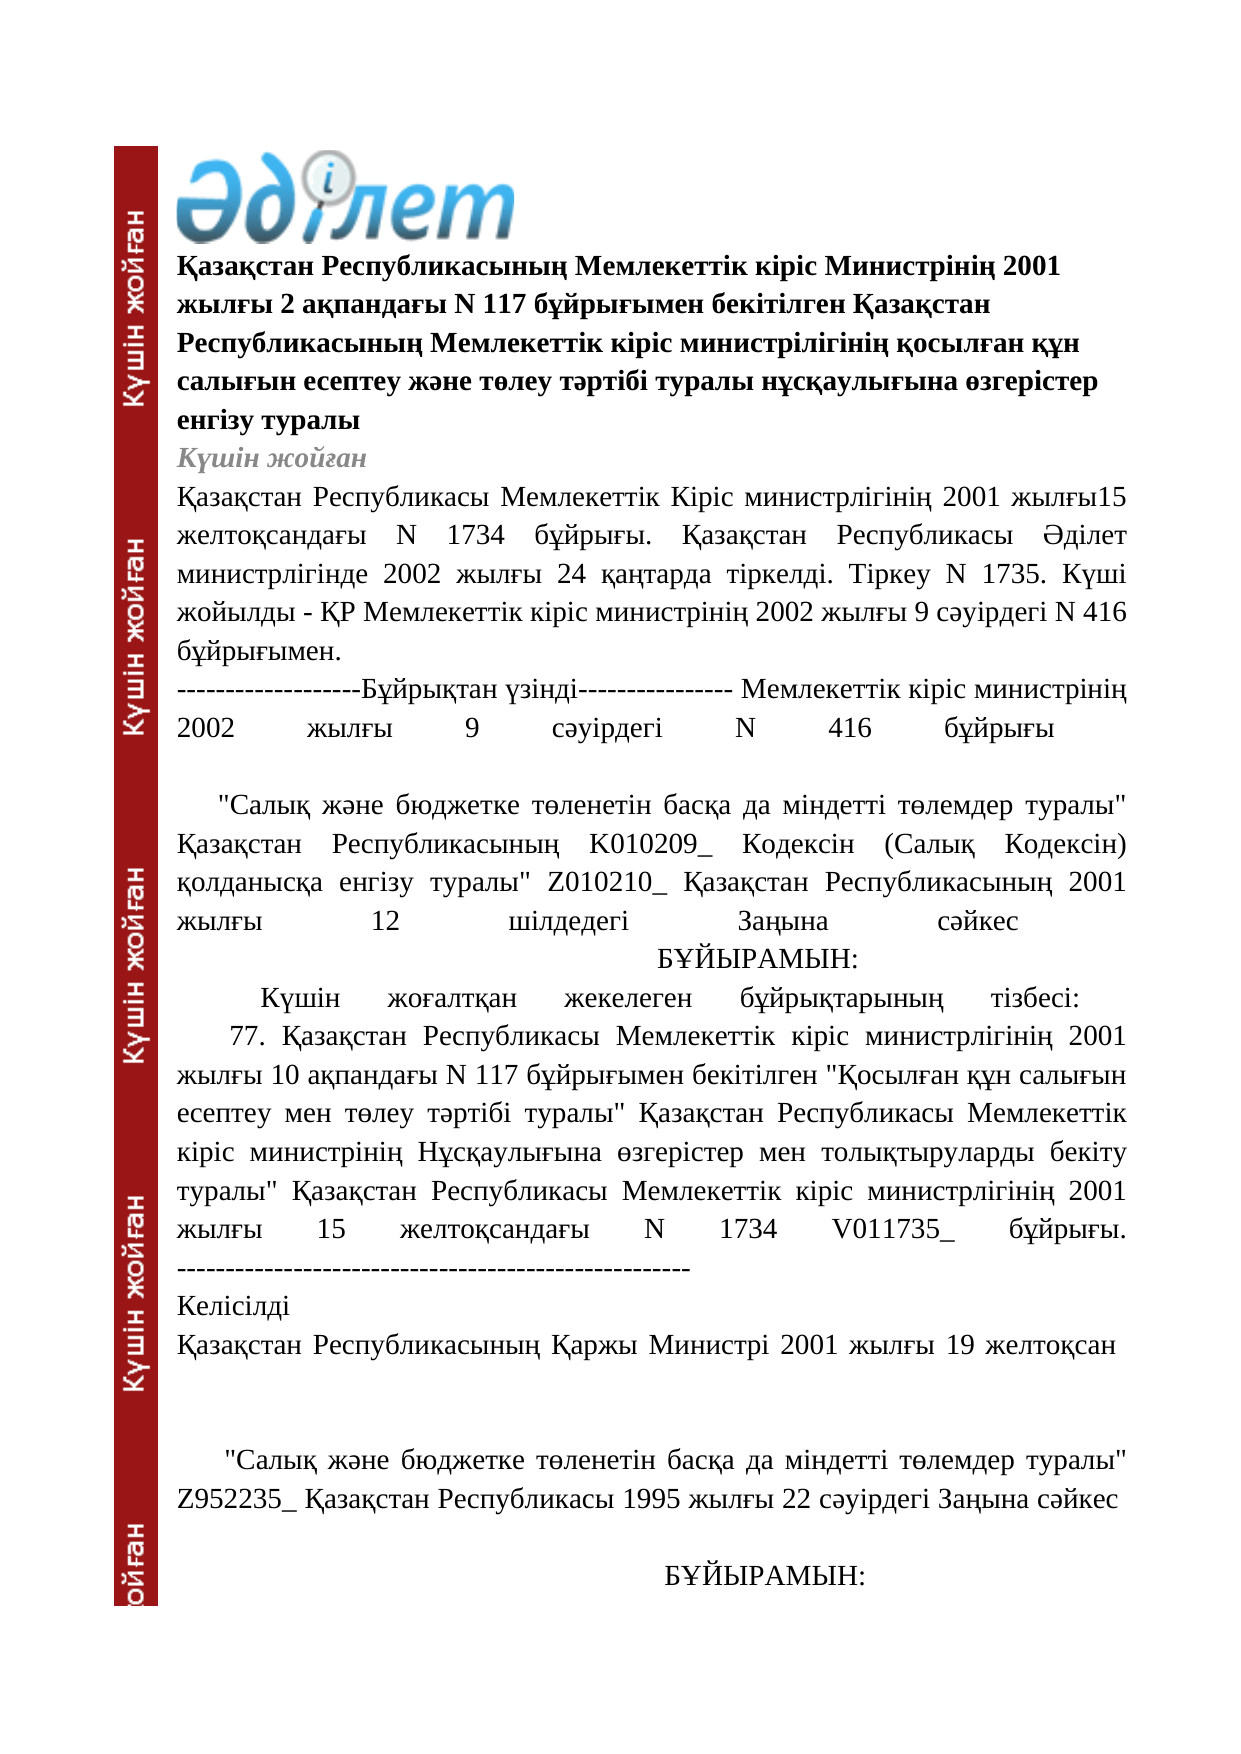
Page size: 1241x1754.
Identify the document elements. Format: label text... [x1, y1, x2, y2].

picture [114, 146, 158, 248]
picture [114, 667, 158, 672]
picture [114, 435, 158, 440]
text Қазақстан Республикасы Мемлекеттік Кіріс министрлігінің 2001 жылғы15 желтоқсандағы N 1734 бұйрығы. Қазақстан Республикасы Әділет министрлігінде 2002 жылғы 24 қаңтарда тіркелді. Тіркеу N 1735. Күші жойылды - ҚР Мемлекеттік кіріс министрінің 2002 жылғы 9 сәуірдегі N 416 бұйрығымен. [112, 479, 1128, 667]
picture [114, 1592, 158, 1606]
text Күшін жойған [112, 440, 1128, 474]
picture [176, 150, 515, 244]
picture [114, 474, 158, 479]
text Қазақстан Республикасының Мемлекеттiк кiрiс Министрiнiң 2001 жылғы 2 ақпандағы N 117 бұйрығымен бекiтiлген Қазақстан Республикасының Мемлекеттiк кiрiс министрілiгiнiң қосылған құн салығын есептеу және төлеу тәртiбi туралы нұсқаулығына өзгерiстер енгiзу туралы [112, 248, 1128, 435]
